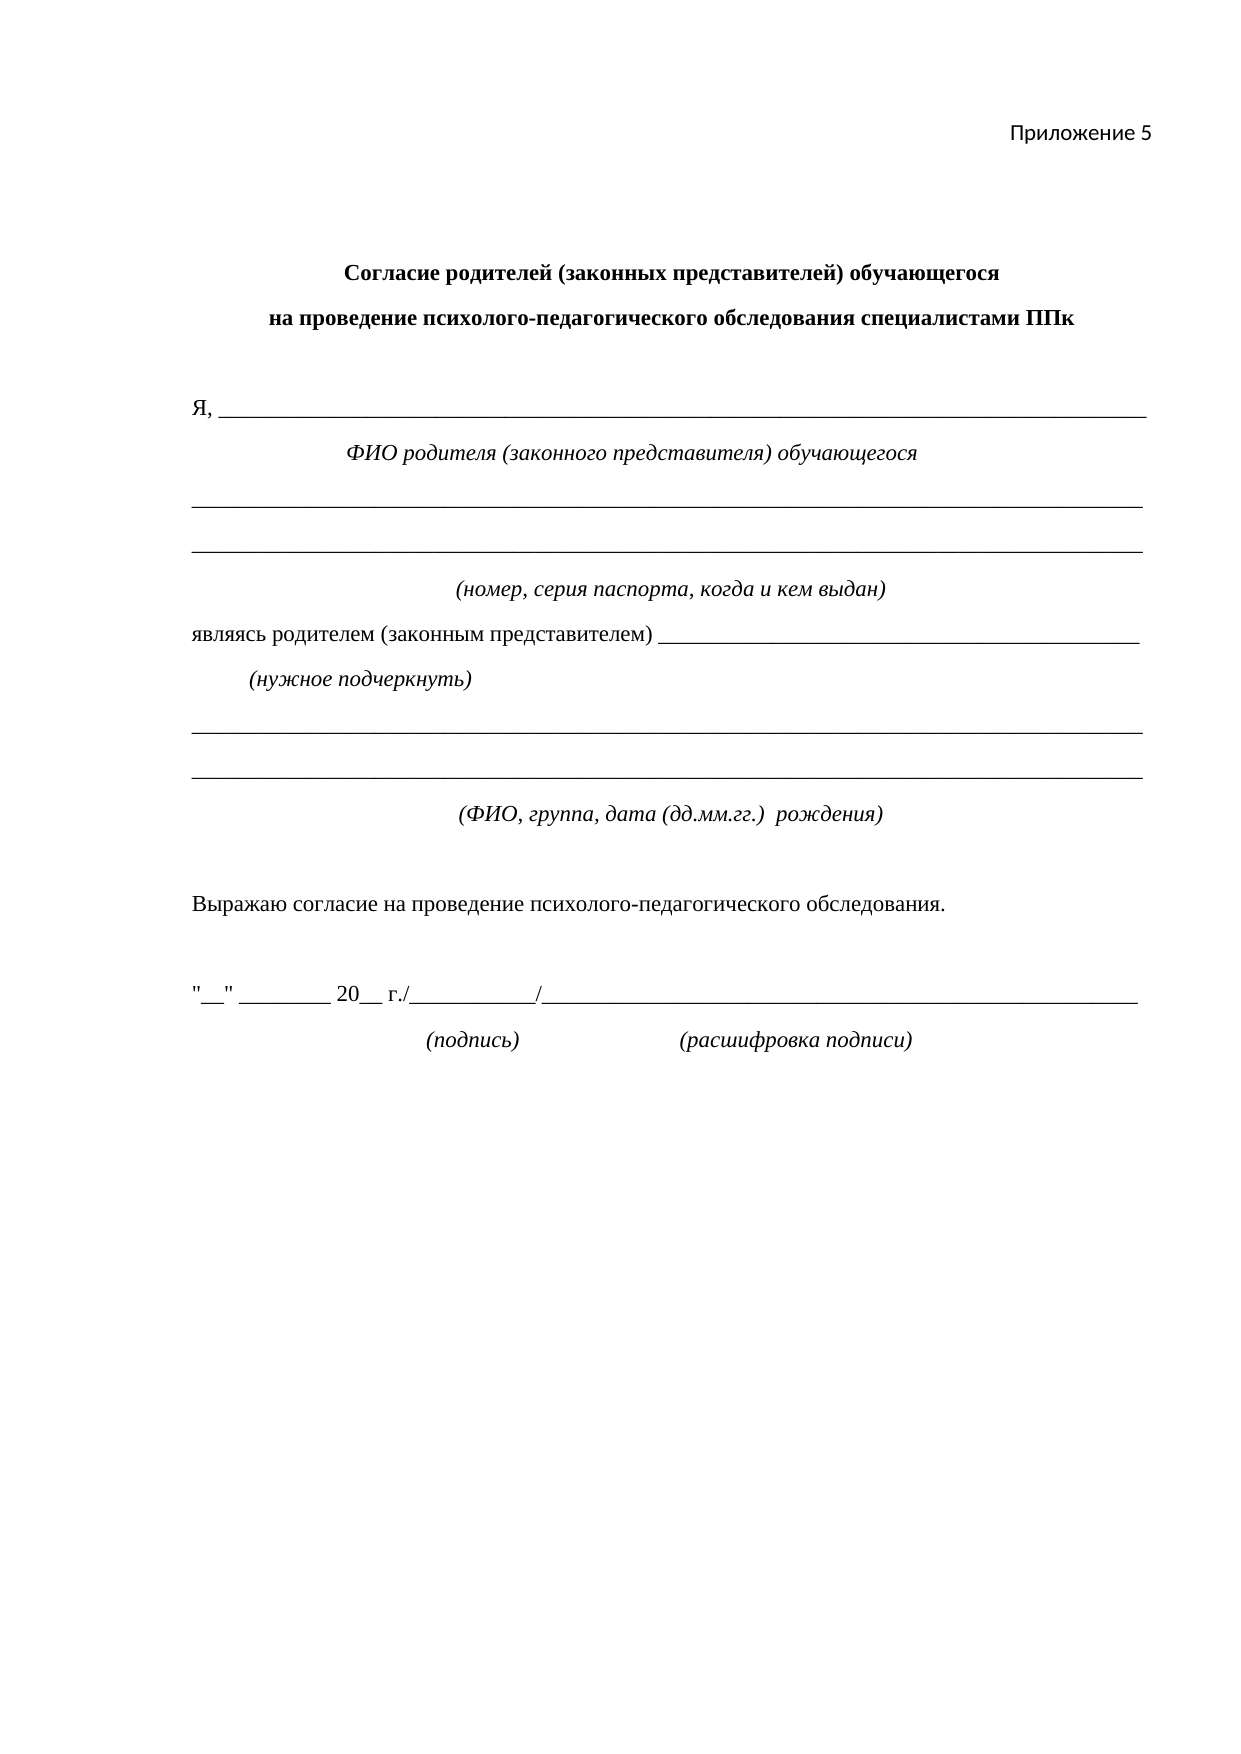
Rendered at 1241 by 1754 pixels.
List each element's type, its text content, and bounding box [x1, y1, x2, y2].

text Я, _________________________________________________________________________________ [192, 394, 1152, 421]
text ___________________________________________________________________________________ [192, 529, 1152, 556]
text (ФИО, группа, дата (дд.мм.гг.) рождения) [192, 800, 1152, 826]
text ___________________________________________________________________________________ [192, 484, 1152, 511]
text (нужное подчеркнуть) [192, 665, 1152, 691]
text Согласие родителей (законных представителей) обучающегося [192, 259, 1152, 285]
text ___________________________________________________________________________________ [192, 755, 1152, 781]
text ФИО родителя (законного представителя) обучающегося [192, 439, 1152, 466]
text Выражаю согласие на проведение психолого-педагогического обследования. [192, 890, 1152, 917]
text (подпись) (расшифровка подписи) [192, 1026, 1152, 1052]
text (номер, серия паспорта, когда и кем выдан) [192, 574, 1152, 601]
text являясь родителем (законным представителем) __________________________________________ [192, 620, 1152, 646]
text на проведение психолого-педагогического обследования специалистами ППк [192, 304, 1152, 330]
text "__" ________ 20__ г./___________/____________________________________________________ [192, 981, 1152, 1007]
text Приложение 5 [192, 118, 1152, 146]
text ___________________________________________________________________________________ [192, 710, 1152, 736]
